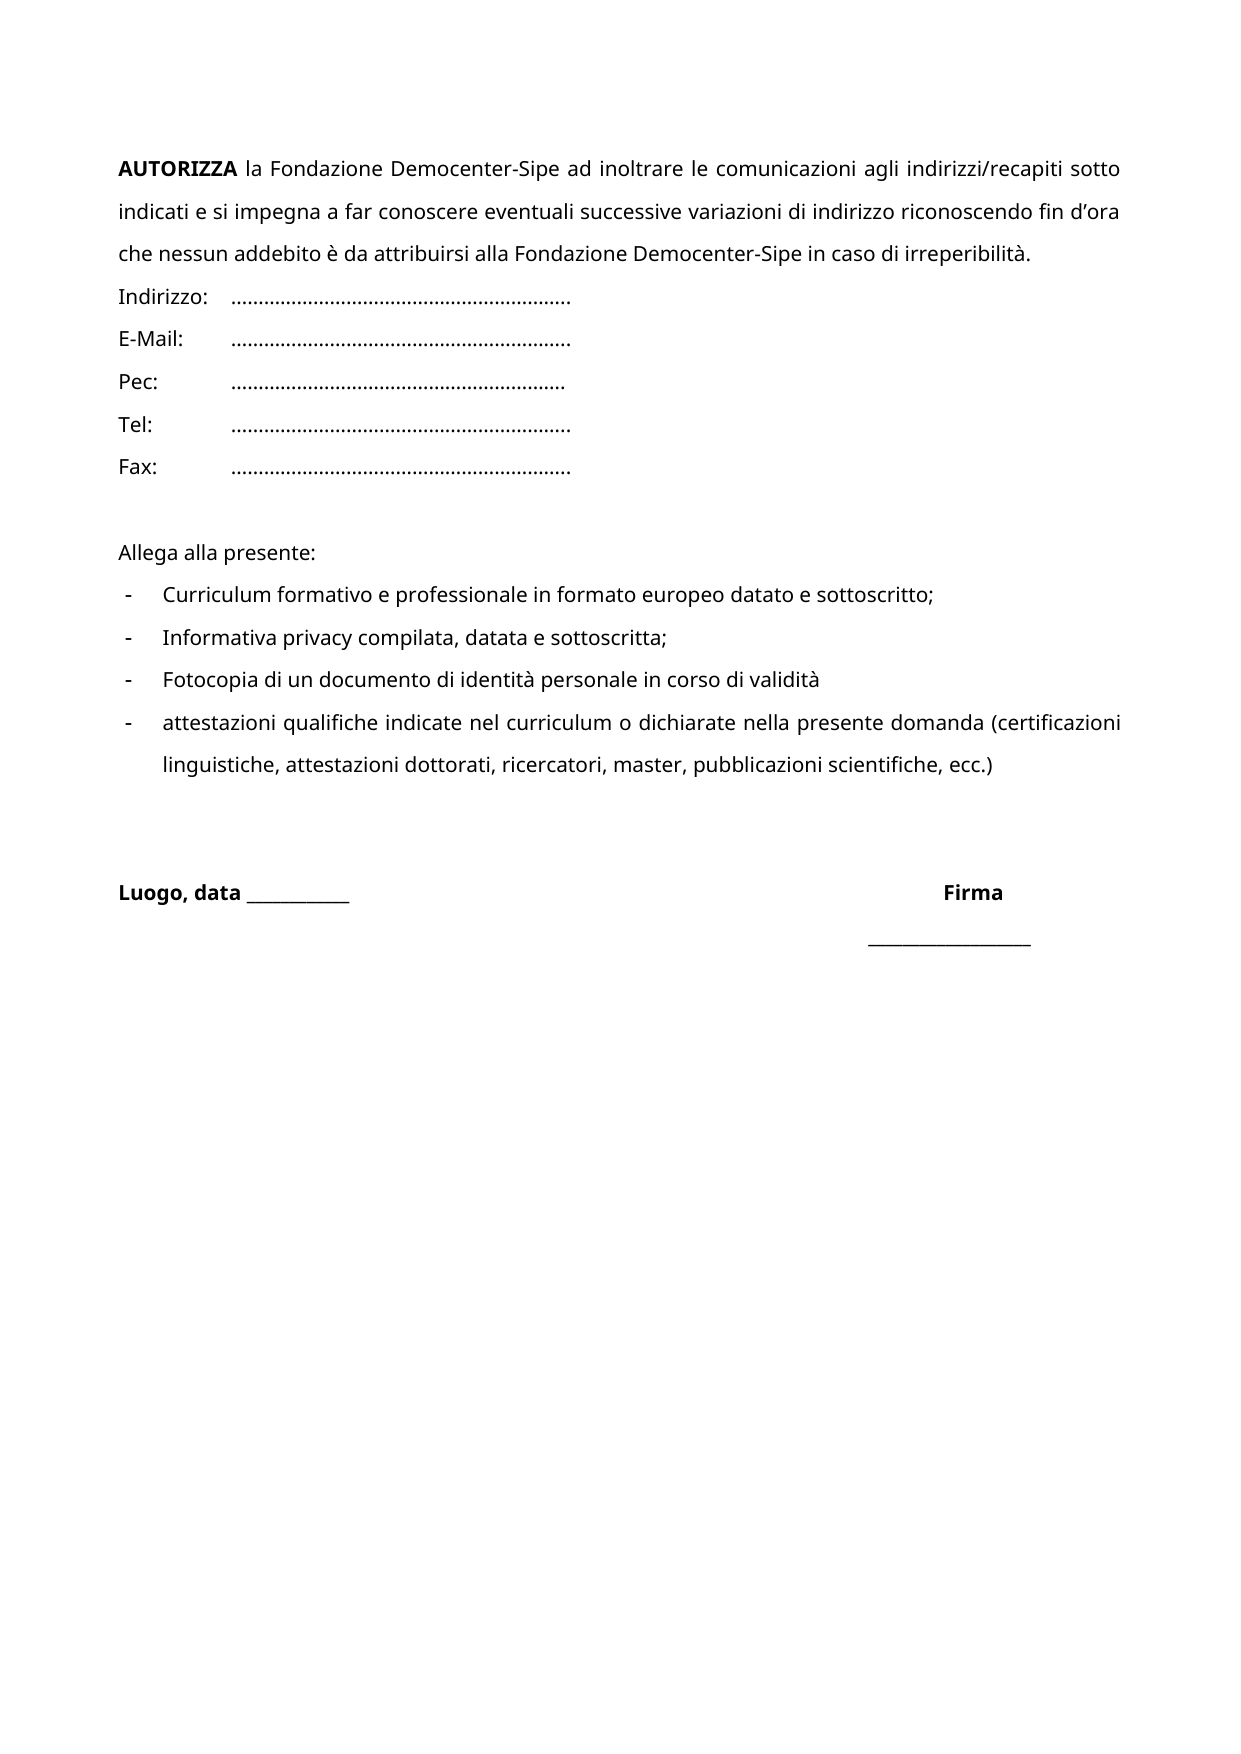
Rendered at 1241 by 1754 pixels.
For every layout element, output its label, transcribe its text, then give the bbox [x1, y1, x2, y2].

text AUTORIZZA la Fondazione Democenter-Sipe ad inoltrare le comunicazioni agli indirizzi/recapiti sotto indicati e si impegna a far conoscere eventuali successive variazioni di indirizzo riconoscendo fin d’ora che nessun addebito è da attribuirsi alla Fondazione Democenter-Sipe in caso di irreperibilità. [118, 154, 1122, 268]
text Fax: …………………………………………………….. [118, 452, 1122, 481]
text Pec: ……………………………………………………. [118, 367, 1122, 396]
list Fotocopia di un documento di identità personale in corso di validità [125, 665, 1122, 694]
text ___________________ [118, 921, 1122, 949]
list attestazioni qualifiche indicate nel curriculum o dichiarate nella presente domanda (certificazioni linguistiche, attestazioni dottorati, ricercatori, master, pubblicazioni scientifiche, ecc.) [125, 708, 1122, 779]
text Allega alla presente: [118, 538, 1122, 566]
list Informativa privacy compilata, datata e sottoscritta; [125, 623, 1122, 651]
text Luogo, data ____________ Firma [118, 878, 1122, 907]
list Curriculum formativo e professionale in formato europeo datato e sottoscritto; [125, 580, 1122, 609]
text Tel: …………………………………………………….. [118, 410, 1122, 438]
text E-Mail: …………………………………………………….. [118, 324, 1122, 353]
text Indirizzo: …………………………………………………….. [118, 282, 1122, 310]
